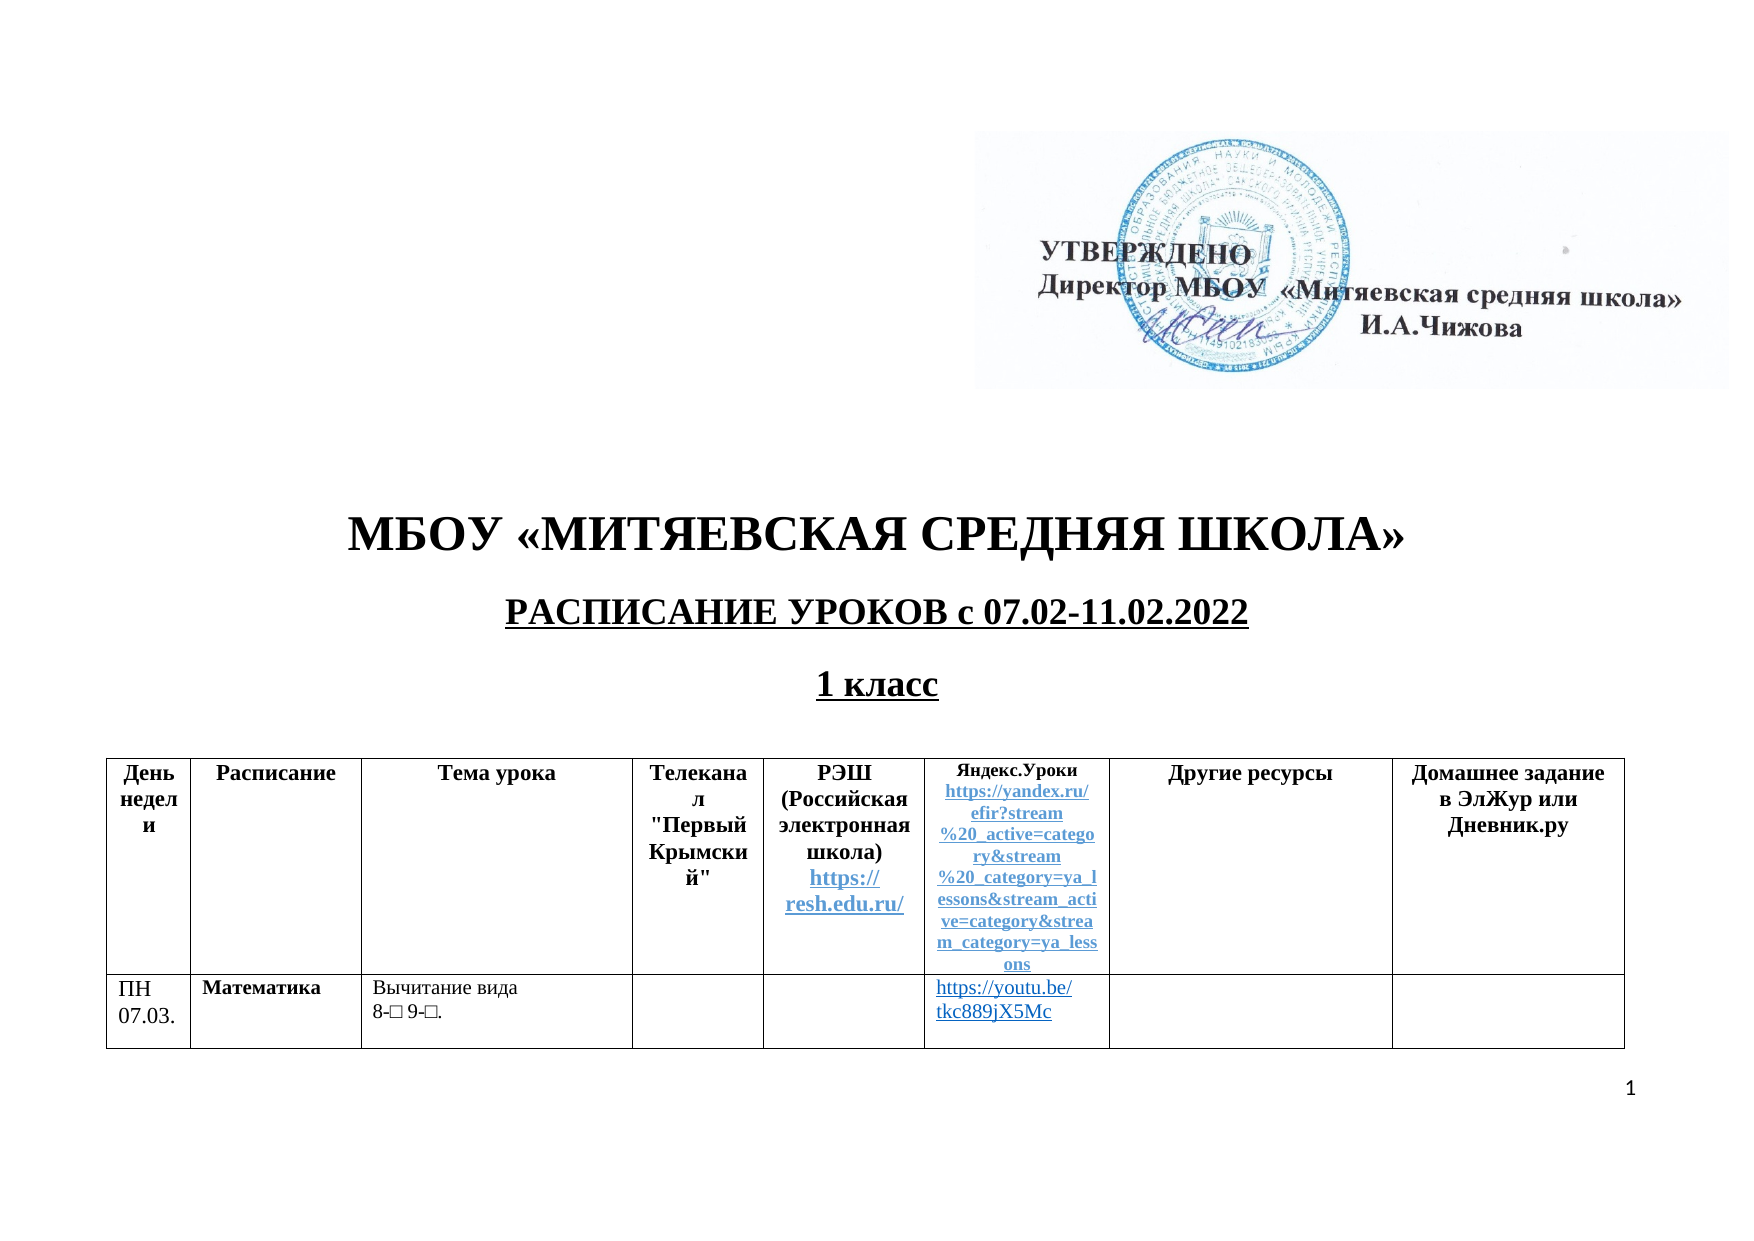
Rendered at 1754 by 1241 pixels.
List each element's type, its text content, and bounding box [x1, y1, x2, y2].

table_cell [1393, 975, 1624, 1047]
table_header Домашнее задание в ЭлЖур или Дневник.ру [1393, 759, 1624, 974]
text РАСПИСАНИЕ УРОКОВ с 07.02-11.02.2022 [118, 590, 1636, 633]
table_cell Вычитание вида 8-□ 9-□. [362, 975, 632, 1047]
text МБОУ «МИТЯЕВСКАЯ СРЕДНЯЯ ШКОЛА» [118, 503, 1636, 561]
table_cell [764, 975, 924, 1047]
table_cell ПН 07.03. [107, 975, 190, 1047]
table_header РЭШ (Российская электронная школа) https://resh.edu.ru/ [764, 759, 924, 974]
table_header Расписание [191, 759, 361, 974]
table_header День недели [107, 759, 190, 974]
text 1 класс [118, 662, 1636, 705]
table_header Телеканал "Первый Крымский" [633, 759, 763, 974]
table_cell Математика [191, 975, 361, 1047]
table_cell [1110, 975, 1392, 1047]
table_header Яндекс.Уроки https://yandex.ru/efir?stream%20_active=category&stream%20_category=ya_lessons&stream_active=category&stream_category=ya_lessons [925, 759, 1109, 974]
table_header Другие ресурсы [1110, 759, 1392, 974]
table_cell [633, 975, 763, 1047]
picture [974, 131, 1729, 389]
table_header Тема урока [362, 759, 632, 974]
table_cell https://youtu.be/tkc889jX5Mc [925, 975, 1109, 1047]
